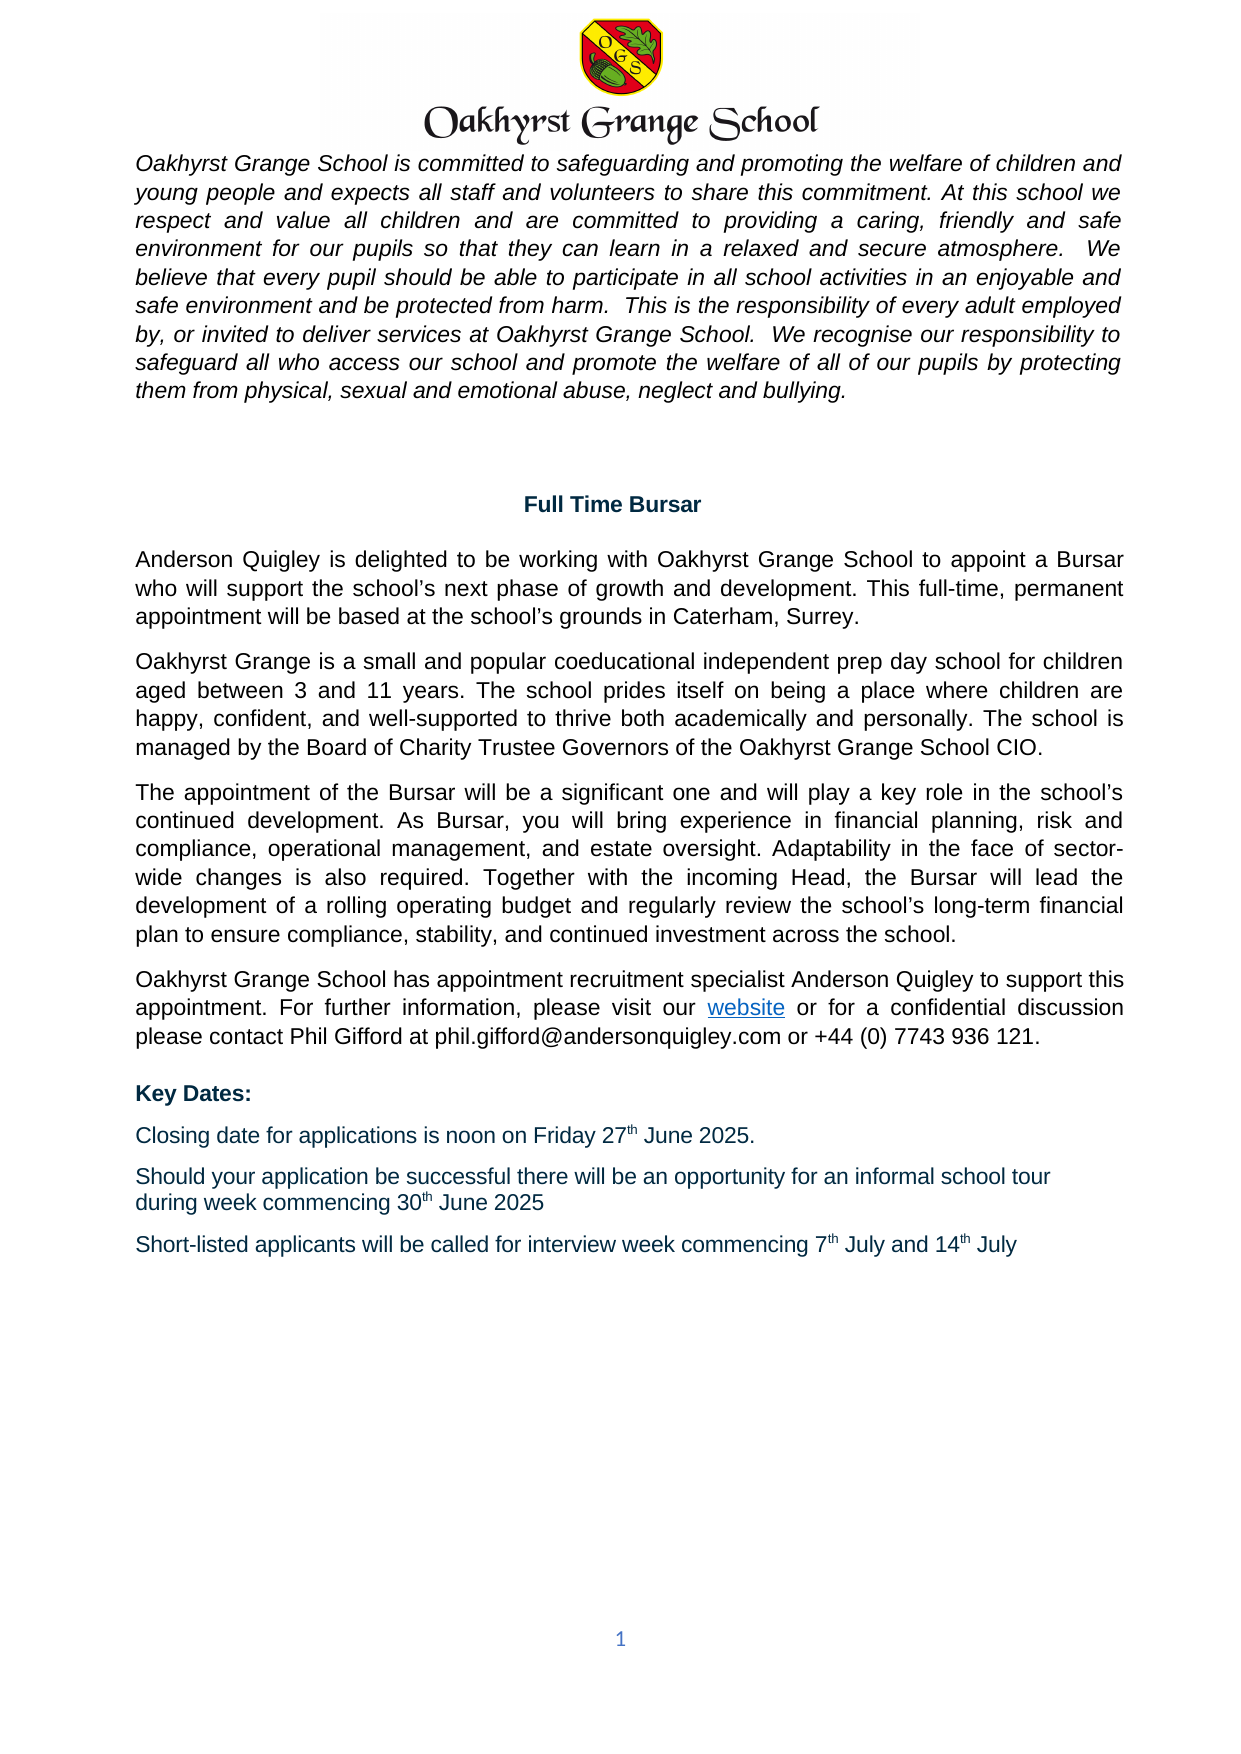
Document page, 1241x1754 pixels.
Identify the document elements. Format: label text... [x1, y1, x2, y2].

text Full Time Bursar [135, 491, 1090, 517]
text Anderson Quigley is delighted to be working with Oakhyrst Grange School to appoint a Bursar who will support the school’s next phase of growth and development. This full-time, permanent appointment will be based at the school’s grounds in Caterham, Surrey. [135, 546, 1124, 629]
text Short-listed applicants will be called for interview week commencing 7th July and 14th July [135, 1231, 1090, 1257]
text The appointment of the Bursar will be a significant one and will play a key role in the school’s continued development. As Bursar, you will bring experience in financial planning, risk and compliance, operational management, and estate oversight. Adaptability in the face of sector-wide changes is also required. Together with the incoming Head, the Bursar will lead the development of a rolling operating budget and regularly review the school’s long-term financial plan to ensure compliance, stability, and continued investment across the school. [135, 778, 1124, 947]
text Should your application be successful there will be an opportunity for an informal school tour during week commencing 30th June 2025 [135, 1163, 1090, 1216]
text Oakhyrst Grange School is committed to safeguarding and promoting the welfare of children and young people and expects all staff and volunteers to share this commitment. At this school we respect and value all children and are committed to providing a caring, friendly and safe environment for our pupils so that they can learn in a relaxed and secure atmosphere. We believe that every pupil should be able to participate in all school activities in an enjoyable and safe environment and be protected from harm. This is the responsibility of every adult employed by, or invited to deliver services at Oakhyrst Grange School. We recognise our responsibility to safeguard all who access our school and promote the welfare of all of our pupils by protecting them from physical, sexual and emotional abuse, neglect and bullying. [135, 150, 1124, 404]
picture [320, 13, 920, 150]
text Oakhyrst Grange is a small and popular coeducational independent prep day school for children aged between 3 and 11 years. The school prides itself on being a place where children are happy, confident, and well-supported to thrive both academically and personally. The school is managed by the Board of Charity Trustee Governors of the Oakhyrst Grange School CIO. [135, 648, 1124, 760]
text Oakhyrst Grange School has appointment recruitment specialist Anderson Quigley to support this appointment. For further information, please visit our website or for a confidential discussion please contact Phil Gifford at phil.gifford@andersonquigley.com or +44 (0) 7743 936 121. [135, 966, 1124, 1049]
text Key Dates: [135, 1080, 1090, 1107]
text Closing date for applications is noon on Friday 27th June 2025. [135, 1122, 1090, 1148]
